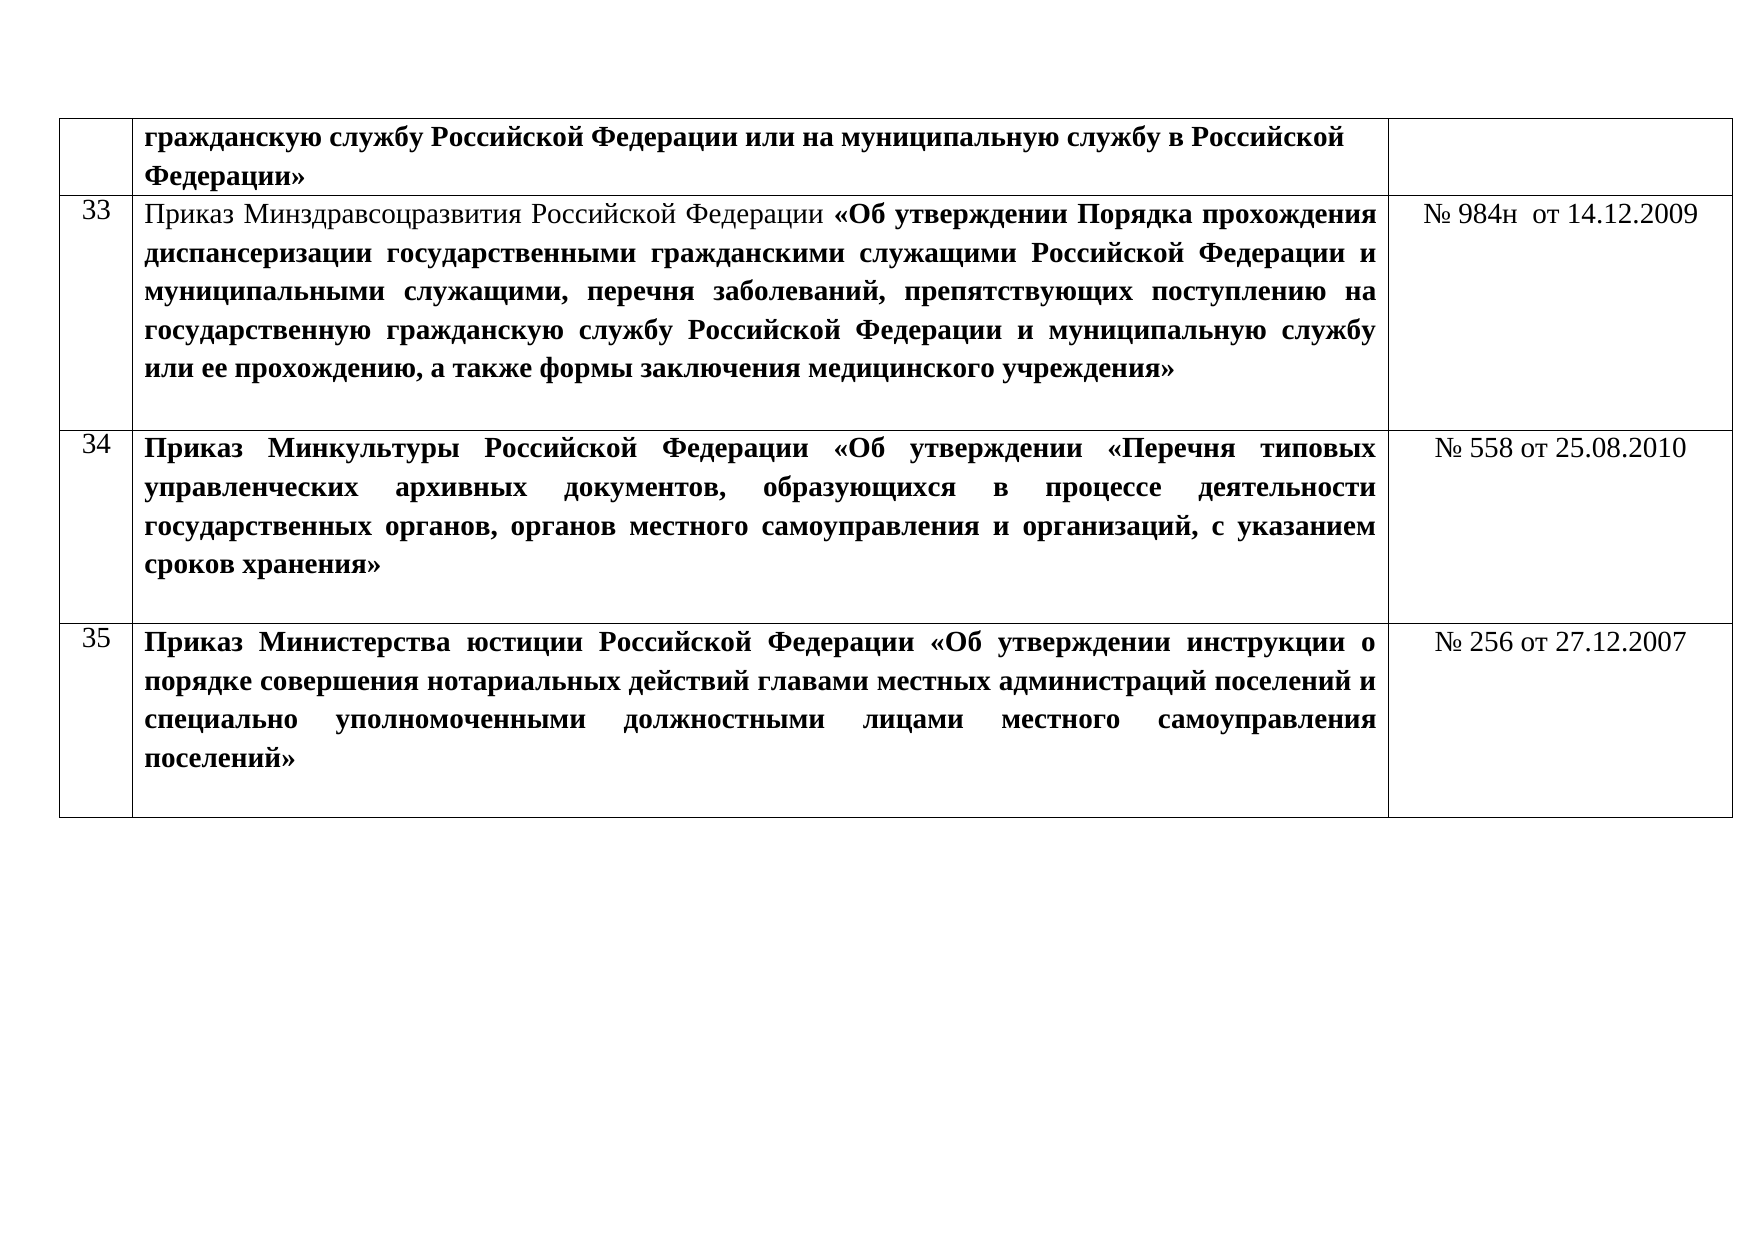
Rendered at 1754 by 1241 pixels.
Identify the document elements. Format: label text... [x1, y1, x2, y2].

table_cell 32 [60, 119, 132, 195]
table_cell Приказ Министерства юстиции Российской Федерации «Об утверждении инструкции о порядке совершения нотариальных действий главами местных администраций поселений и специально уполномоченными должностными лицами местного самоуправления поселений» [133, 624, 1388, 817]
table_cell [1389, 119, 1732, 195]
table_cell 35 [60, 624, 132, 817]
table_cell № 984н от 14.12.2009 [1389, 196, 1732, 429]
table_cell 33 [60, 196, 132, 429]
table_cell Приказ Минкультуры Российской Федерации «Об утверждении «Перечня типовых управленческих архивных документов, образующихся в процессе деятельности государственных органов, органов местного самоуправления и организаций, с указанием сроков хранения» [133, 431, 1388, 623]
table_cell Приказ Минздравсоцразвития Российской Федерации «Об утверждении Порядка прохождения диспансеризации государственными гражданскими служащими Российской Федерации и муниципальными служащими, перечня заболеваний, препятствующих поступлению на государственную гражданскую службу Российской Федерации и муниципальную службу или ее прохождению, а также формы заключения медицинского учреждения» [133, 196, 1388, 429]
table_cell № 558 от 25.08.2010 [1389, 431, 1732, 623]
table_cell 34 [60, 431, 132, 623]
table_cell № 256 от 27.12.2007 [1389, 624, 1732, 817]
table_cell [133, 119, 1388, 195]
